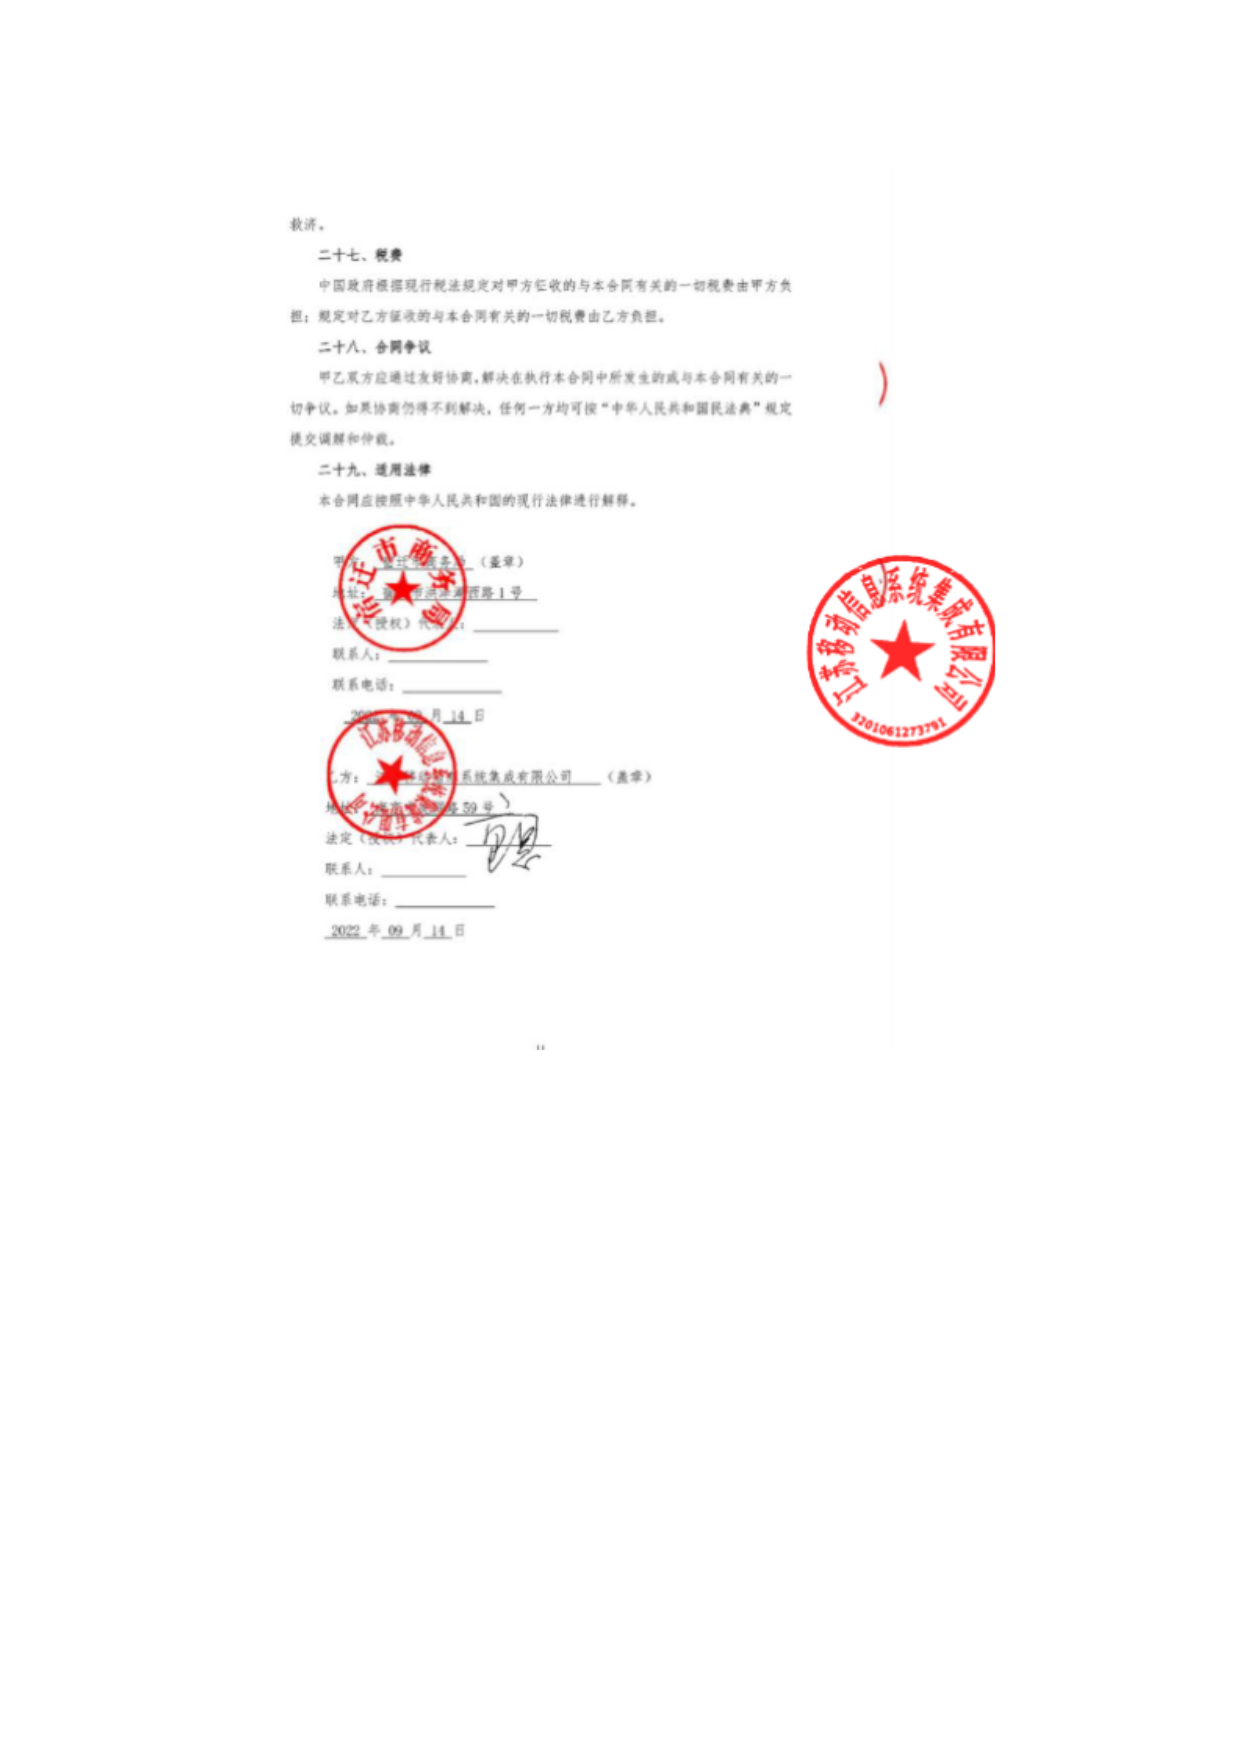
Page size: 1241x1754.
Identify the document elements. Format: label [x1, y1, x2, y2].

picture [187, 162, 996, 1050]
